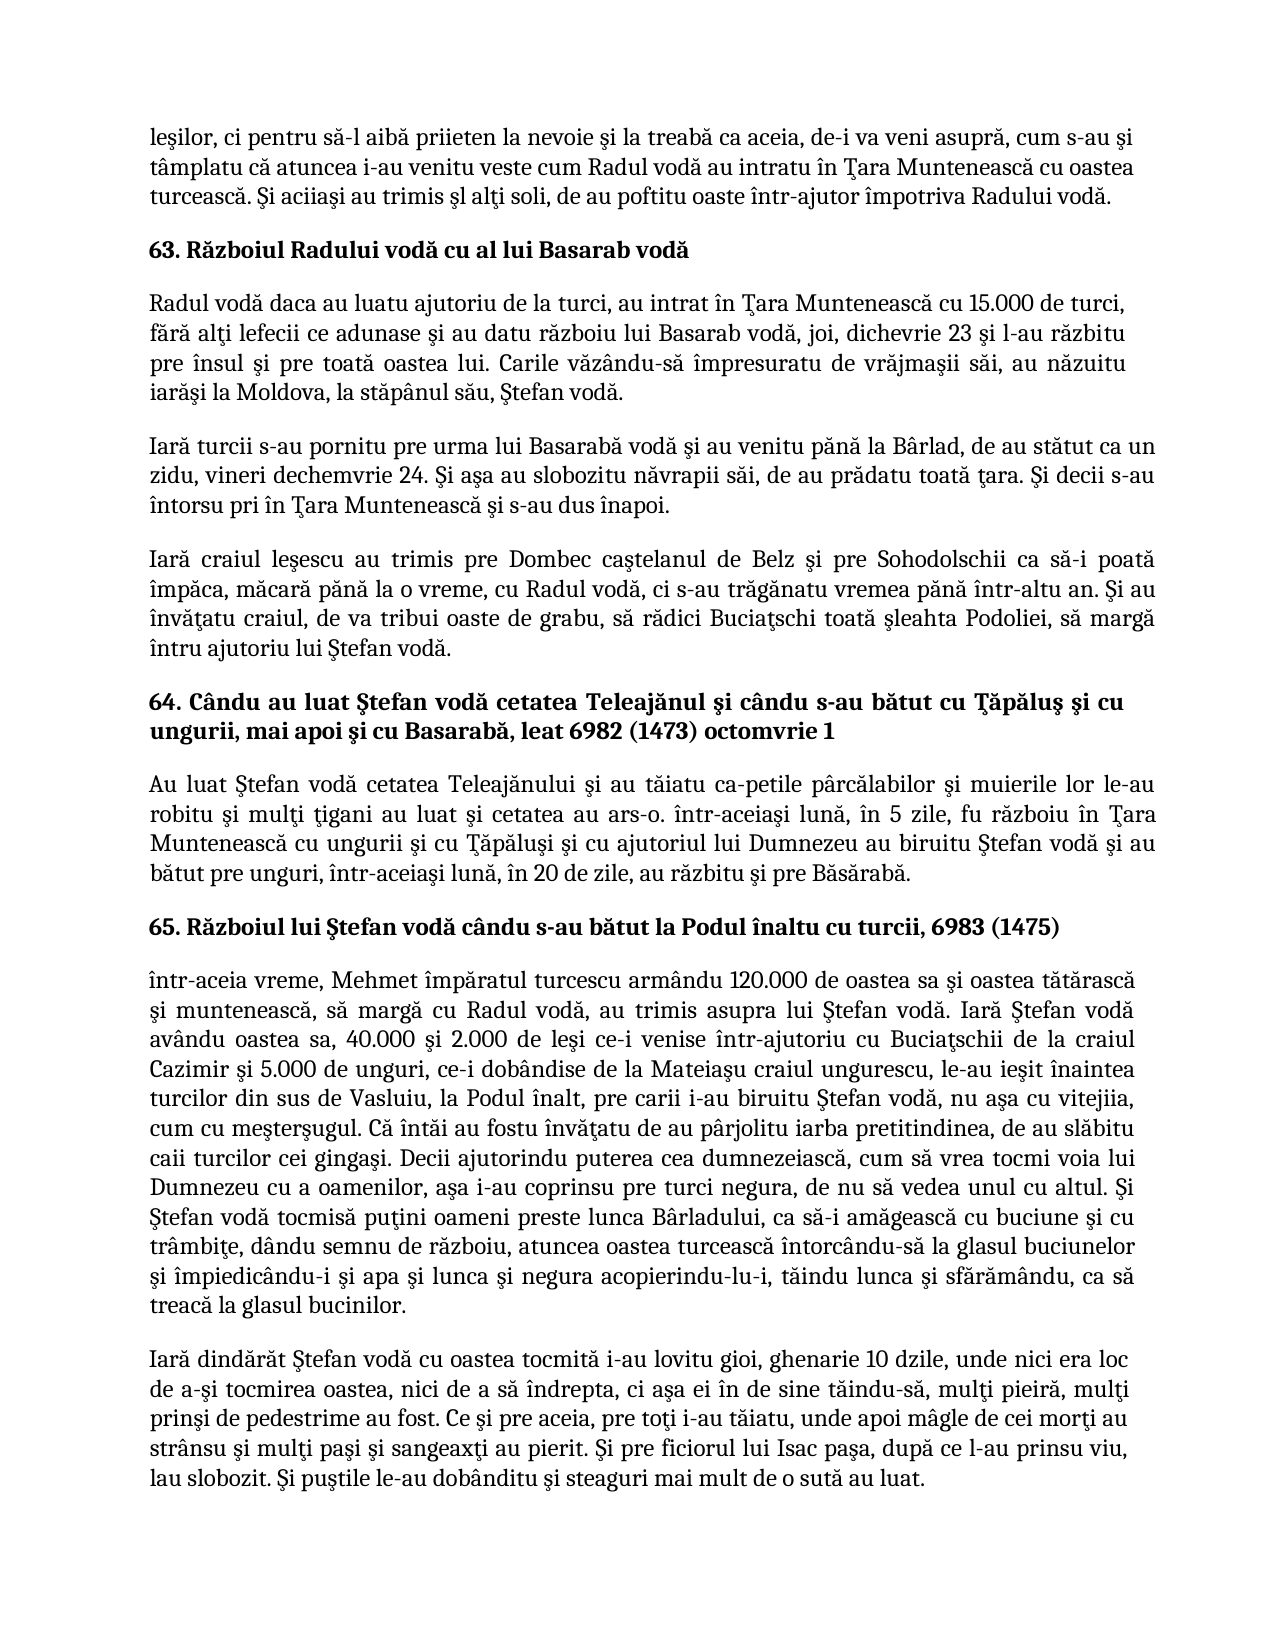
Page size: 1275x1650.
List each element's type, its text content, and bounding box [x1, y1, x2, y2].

text Iară dindărăt Ştefan vodă cu oastea tocmită i-au lovitu gioi, ghenarie 10 dzile, unde nici era loc de a-şi tocmirea oastea, nici de a să îndrepta, ci aşa ei în de sine tăindu-să, mulţi pieiră, mulţi prinşi de pedestrime au fost. Ce şi pre aceia, pre toţi i-au tăiatu, unde apoi mâgle de cei morţi au strânsu şi mulţi paşi şi sangeaxţi au pierit. Şi pre ficiorul lui Isac paşa, după ce l-au prinsu viu, lau slobozit. Şi puştile le-au dobânditu şi steaguri mai mult de o sută au luat. [148, 1345, 1129, 1492]
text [148, 123, 1135, 211]
text Iară craiul leşescu au trimis pre Dombec caştelanul de Belz şi pre Sohodolschii ca să-i poată împăca, măcară pănă la o vreme, cu Radul vodă, ci s-au trăgănatu vremea pănă într-altu an. Şi au învăţatu craiul, de va tribui oaste de grabu, să rădici Buciaţschi toată şleahta Podoliei, să margă întru ajutoriu lui Ştefan vodă. [148, 545, 1156, 662]
subtitle 63. Războiul Radului vodă cu al lui Basarab vodă [148, 236, 1125, 265]
subtitle 64. Cându au luat Ştefan vodă cetatea Teleajănul şi cându s-au bătut cu Ţăpăluş şi cu ungurii, mai apoi şi cu Basarabă, leat 6982 (1473) octomvrie 1 [148, 687, 1125, 746]
text Radul vodă daca au luatu ajutoriu de la turci, au intrat în Ţara Muntenească cu 15.000 de turci, fără alţi lefecii ce adunase şi au datu războiu lui Basarab vodă, joi, dichevrie 23 şi l-au răzbitu pre însul şi pre toată oastea lui. Carile văzându-să împresuratu de vrăjmaşii săi, au năzuitu iarăşi la Moldova, la stăpânul său, Ştefan vodă. [148, 289, 1126, 407]
text într-aceia vreme, Mehmet împăratul turcescu armându 120.000 de oastea sa şi oastea tătărască şi muntenească, să margă cu Radul vodă, au trimis asupra lui Ştefan vodă. Iară Ştefan vodă avându oastea sa, 40.000 şi 2.000 de leşi ce-i venise într-ajutoriu cu Buciaţschii de la craiul Cazimir şi 5.000 de unguri, ce-i dobândise de la Mateiaşu craiul ungurescu, le-au ieşit înaintea turcilor din sus de Vasluiu, la Podul înalt, pre carii i-au biruitu Ştefan vodă, nu aşa cu vitejiia, cum cu meşterşugul. Că întăi au fostu învăţatu de au pârjolitu iarba pretitindinea, de au slăbitu caii turcilor cei gingaşi. Decii ajutorindu puterea cea dumnezeiască, cum să vrea tocmi voia lui Dumnezeu cu a oamenilor, aşa i-au coprinsu pre turci negura, de nu să vedea unul cu altul. Şi Ştefan vodă tocmisă puţini oameni preste lunca Bârladului, ca să-i amăgească cu buciune şi cu trâmbiţe, dându semnu de războiu, atuncea oastea turcească întorcându-să la glasul buciunelor şi împiedicându-i şi apa şi lunca şi negura acopierindu-lu-i, tăindu lunca şi sfărămându, ca să treacă la glasul bucinilor. [148, 966, 1135, 1320]
text Au luat Ştefan vodă cetatea Teleajănului şi au tăiatu ca-petile pârcălabilor şi muierile lor le-au robitu şi mulţi ţigani au luat şi cetatea au ars-o. într-aceiaşi lună, în 5 zile, fu războiu în Ţara Muntenească cu ungurii şi cu Ţăpăluşi şi cu ajutoriul lui Dumnezeu au biruitu Ştefan vodă şi au bătut pre unguri, într-aceiaşi lună, în 20 de zile, au răzbitu şi pre Băsărabă. [148, 770, 1156, 888]
subtitle 65. Războiul lui Ştefan vodă cându s-au bătut la Podul înaltu cu turcii, 6983 (1475) [148, 913, 1125, 942]
text Iară turcii s-au pornitu pre urma lui Basarabă vodă şi au venitu pănă la Bârlad, de au stătut ca un zidu, vineri dechemvrie 24. Şi aşa au slobozitu năvrapii săi, de au prădatu toată ţara. Şi decii s-au întorsu pri în Ţara Muntenească şi s-au dus înapoi. [148, 432, 1156, 520]
